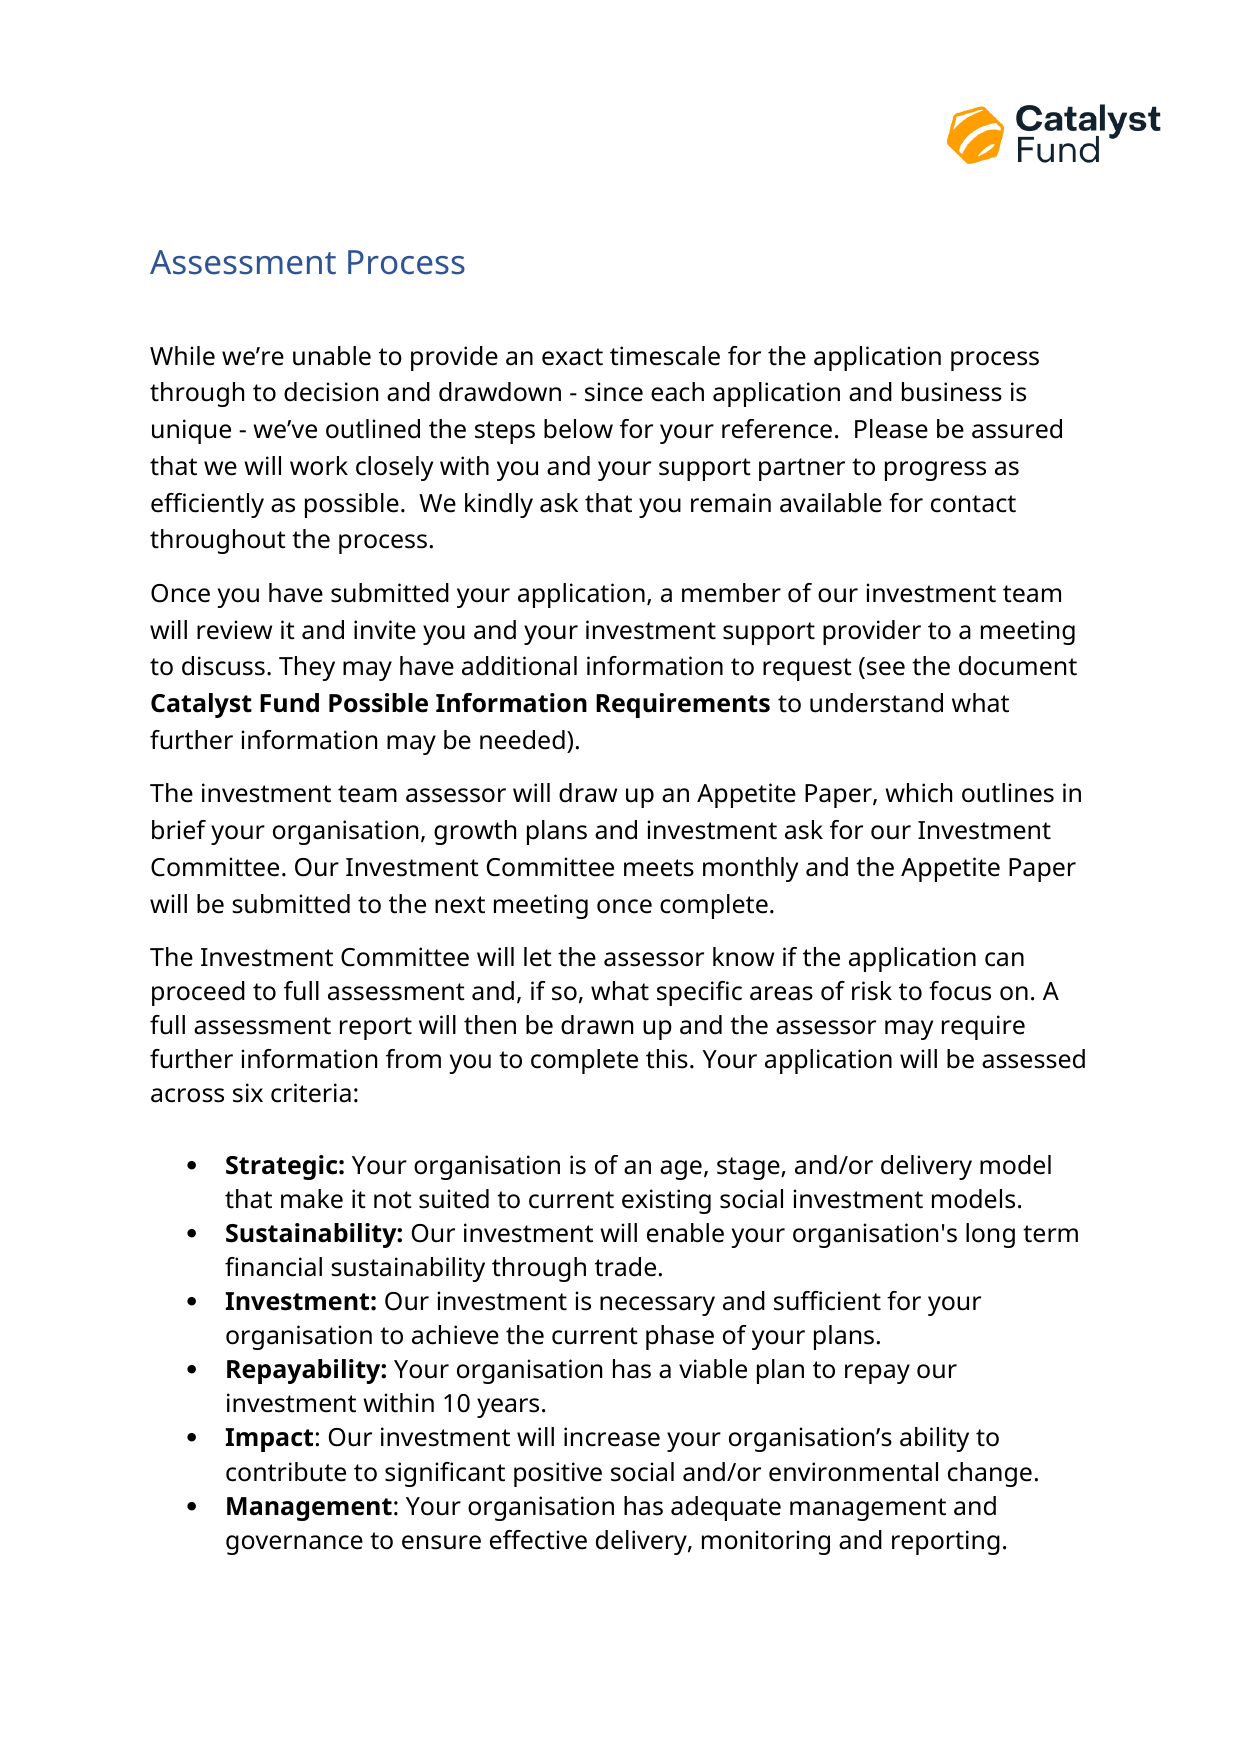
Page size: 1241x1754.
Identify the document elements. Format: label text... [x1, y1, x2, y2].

list Impact: Our investment will increase your organisation’s ability to contribute to significant positive social and/or environmental change. [187, 1420, 1090, 1488]
text The investment team assessor will draw up an Appetite Paper, which outlines in brief your organisation, growth plans and investment ask for our Investment Committee. Our Investment Committee meets monthly and the Appetite Paper will be submitted to the next meeting once complete. [150, 776, 1090, 920]
list Repayability: Your organisation has a viable plan to repay our investment within 10 years. [187, 1352, 1090, 1420]
list Sustainability: Our investment will enable your organisation's long term financial sustainability through trade. [187, 1216, 1090, 1284]
list Strategic: Your organisation is of an age, stage, and/or delivery model that make it not suited to current existing social investment models. [187, 1148, 1090, 1216]
list Management: Your organisation has adequate management and governance to ensure effective delivery, monitoring and reporting. [187, 1488, 1090, 1556]
subtitle Assessment Process [150, 239, 1090, 284]
text The Investment Committee will let the assessor know if the application can proceed to full assessment and, if so, what specific areas of risk to focus on. A full assessment report will then be drawn up and the assessor may require further information from you to complete this. Your application will be assessed across six criteria: [150, 940, 1090, 1110]
text While we’re unable to provide an exact timescale for the application process through to decision and drawdown - since each application and business is unique - we’ve outlined the steps below for your reference. Please be assured that we will work closely with you and your support partner to progress as efficiently as possible. We kindly ask that you remain available for contact throughout the process. [150, 338, 1090, 556]
picture [908, 57, 1196, 206]
list Investment: Our investment is necessary and sufficient for your organisation to achieve the current phase of your plans. [187, 1284, 1090, 1352]
text Once you have submitted your application, a member of our investment team will review it and invite you and your investment support provider to a meeting to discuss. They may have additional information to request (see the document Catalyst Fund Possible Information Requirements to understand what further information may be needed). [150, 576, 1090, 757]
